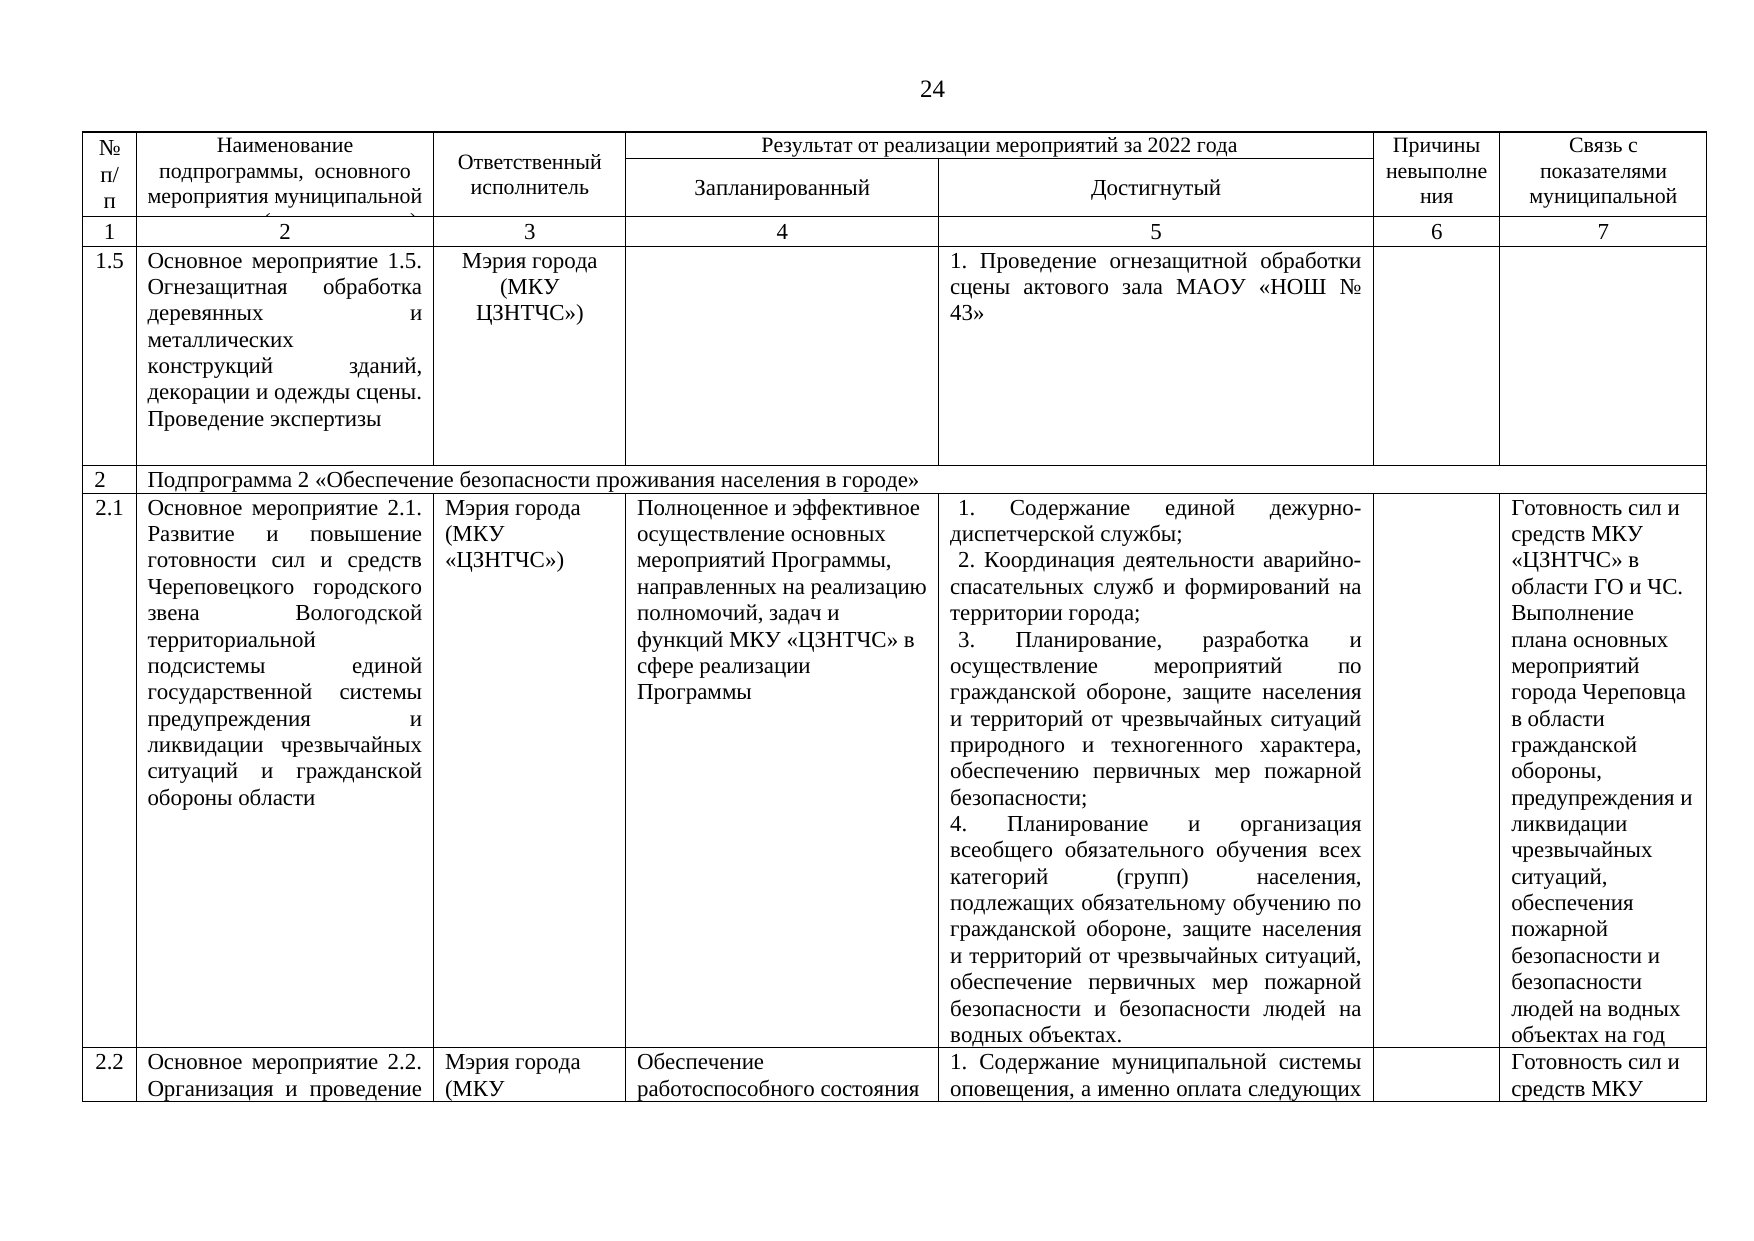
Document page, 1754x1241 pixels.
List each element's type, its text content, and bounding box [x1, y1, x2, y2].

table_cell [1374, 494, 1499, 1047]
table_header Результат от реализации мероприятий за 2022 года [626, 133, 1373, 158]
table_cell 2.1 [83, 494, 136, 1047]
table_cell Запланированный [626, 159, 938, 216]
table_cell Достигнутый [939, 159, 1373, 216]
table_cell 6 [1374, 217, 1499, 246]
table_header Ответственный исполнитель [434, 133, 625, 216]
table_cell 1. Проведение огнезащитной обработки сцены актового зала МАОУ «НОШ № 43» [939, 247, 1373, 465]
table_cell 2.2 [83, 1048, 136, 1101]
table_cell Основное мероприятие 1.5. Огнезащитная обработка деревянных и металлических конструкций зданий, декорации и одежды сцены. Проведение экспертизы [137, 247, 433, 465]
table_header Причины невыполнения мероприятия, проблемы, возникшие в ходе реализации мероприятия [1374, 133, 1499, 216]
table_cell Мэрия города (МКУ «ЦЗНТЧС») [434, 494, 625, 1047]
table_cell 2 [137, 217, 433, 246]
table_cell Мэрия города (МКУ ЦЗНТЧС») [434, 247, 625, 465]
table_cell Обеспечение работоспособного состояния городской системы оповещения и информирования населения [626, 1048, 938, 1101]
table_cell 4 [626, 217, 938, 246]
table_cell Основное мероприятие 2.1. Развитие и повышение готовности сил и средств Череповецкого городского звена Вологодской территориальной подсистемы единой государственной системы предупреждения и ликвидации чрезвычайных ситуаций и гражданской обороны области [137, 494, 433, 1047]
table_cell [1374, 247, 1499, 465]
table_header Наименование подпрограммы, основного мероприятия муниципальной программы (подпрограммы) [137, 133, 433, 216]
table_cell 3 [434, 217, 625, 246]
table_header Связь с показателями муниципальной программы (подпрограммы) [1500, 133, 1706, 216]
table_cell Мэрия города (МКУ «ЦЗНТЧС») [434, 1048, 625, 1101]
table_cell 1. Содержание единой дежурно-диспетчерской службы; 2. Координация деятельности аварийно-спасательных служб и формирований на территории города; 3. Планирование, разработка и осуществление мероприятий по гражданской обороне, защите населения и территорий от чрезвычайных ситуаций природного и техногенного характера, обеспечению первичных мер пожарной безопасности; 4. Планирование и организация всеобщего обязательного обучения всех категорий (групп) населения, подлежащих обязательному обучению по гражданской обороне, защите населения и территорий от чрезвычайных ситуаций, обеспечение первичных мер пожарной безопасности и безопасности людей на водных объектах. [939, 494, 1373, 1047]
table_cell 1.5 [83, 247, 136, 465]
table_cell 7 [1500, 217, 1706, 246]
table_cell 5 [939, 217, 1373, 246]
table_cell Подпрограмма 2 «Обеспечение безопасности проживания населения в городе» [137, 466, 1706, 493]
table_cell 2 [83, 466, 136, 493]
table_cell Готовность сил и средств МКУ «ЦЗНТЧС» в области ГО и ЧС. Выполнение плана основных мероприятий города Череповца в области гражданской обороны, предупреждения и ликвидации чрезвычайных ситуаций, обеспечения пожарной безопасности и безопасности людей на водных объектах на год [1500, 494, 1706, 1047]
table_cell 1 [83, 217, 136, 246]
table_cell Полноценное и эффективное осуществление основных мероприятий Программы, направленных на реализацию полномочий, задач и функций МКУ «ЦЗНТЧС» в сфере реализации Программы [626, 494, 938, 1047]
table_header № п/п [83, 133, 136, 216]
table_cell [1374, 1048, 1499, 1101]
